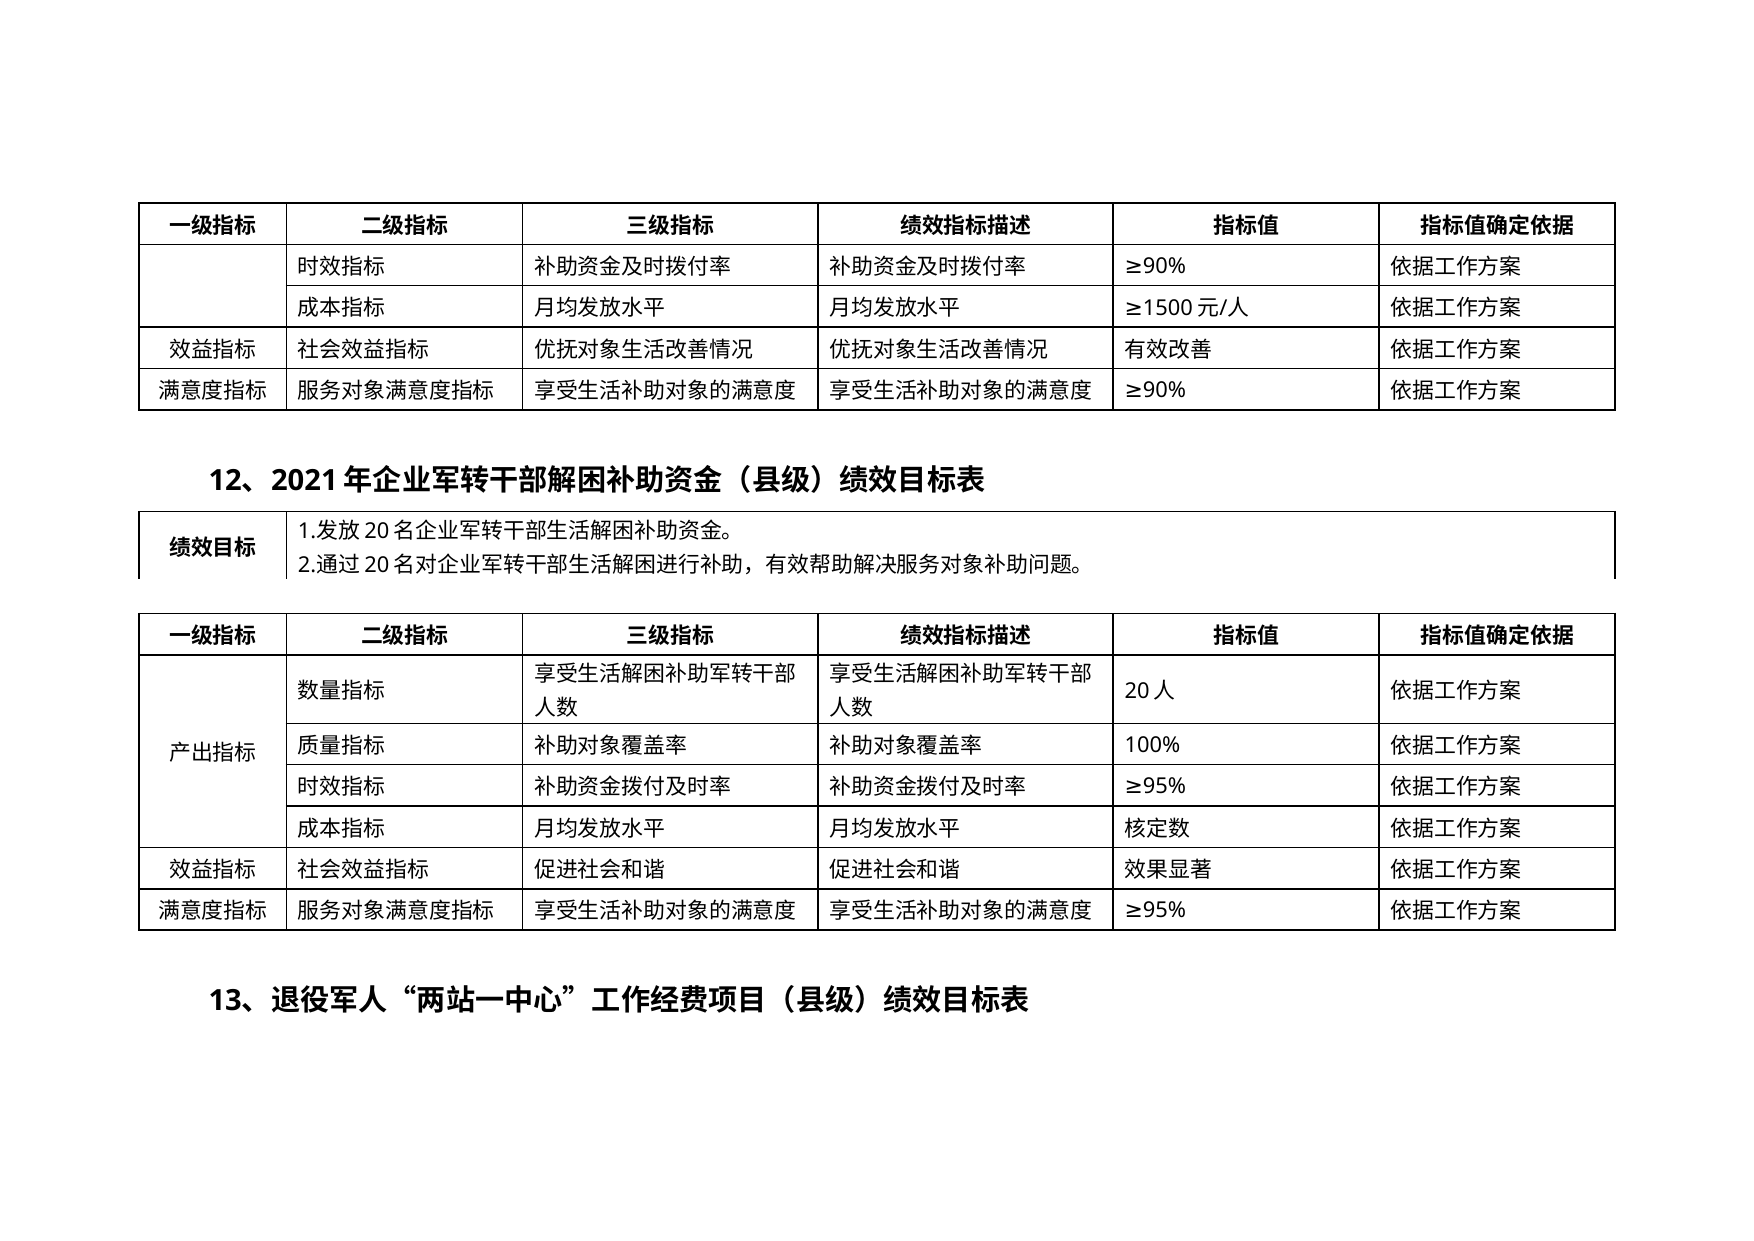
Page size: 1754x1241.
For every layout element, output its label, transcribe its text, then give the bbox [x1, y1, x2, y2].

table_header 指标值确定依据 [1380, 614, 1614, 654]
table_cell 产出指标 [140, 656, 286, 846]
table_cell 质量指标 [287, 724, 522, 764]
table_cell 月均发放水平 [819, 286, 1112, 326]
table_cell 享受生活补助对象的满意度 [523, 890, 817, 929]
table_cell ≥90% [1114, 369, 1378, 409]
table_cell 促进社会和谐 [819, 848, 1112, 888]
table_cell 成本指标 [287, 286, 522, 326]
table_cell 效益指标 [140, 848, 286, 888]
table_header 二级指标 [287, 614, 522, 654]
table_cell 依据工作方案 [1380, 765, 1614, 805]
table_header 绩效指标描述 [819, 614, 1112, 654]
table_cell 服务对象满意度指标 [287, 369, 522, 409]
table_cell 补助资金拨付及时率 [819, 765, 1112, 805]
table_header 指标值 [1114, 614, 1378, 654]
table_cell 核定数 [1114, 807, 1378, 846]
table_cell 享受生活补助对象的满意度 [819, 369, 1112, 409]
table_cell 时效指标 [287, 765, 522, 805]
table_header 绩效目标 [140, 512, 286, 579]
table_cell 依据工作方案 [1380, 848, 1614, 888]
table_cell 享受生活补助对象的满意度 [523, 369, 817, 409]
table_cell 服务对象满意度指标 [287, 890, 522, 929]
table_cell ≥95% [1114, 765, 1378, 805]
table_cell 有效改善 [1114, 328, 1378, 367]
table_header 指标值 [1114, 204, 1378, 243]
table_cell 依据工作方案 [1380, 724, 1614, 764]
table_cell 月均发放水平 [523, 286, 817, 326]
text 13、退役军人“两站一中心”工作经费项目（县级）绩效目标表 [150, 964, 1604, 1031]
table_header 三级指标 [523, 614, 817, 654]
table_header 三级指标 [523, 204, 817, 243]
table_cell 依据工作方案 [1380, 807, 1614, 846]
table_header 绩效指标描述 [819, 204, 1112, 243]
table_cell 优抚对象生活改善情况 [819, 328, 1112, 367]
table_header 二级指标 [287, 204, 522, 243]
table_cell 成本指标 [287, 807, 522, 846]
table_header 一级指标 [140, 204, 286, 243]
table_cell 享受生活补助对象的满意度 [819, 890, 1112, 929]
table_cell 依据工作方案 [1380, 369, 1614, 409]
text 12、2021年企业军转干部解困补助资金（县级）绩效目标表 [150, 444, 1604, 511]
table_cell 时效指标 [287, 245, 522, 285]
table_cell 补助资金及时拨付率 [819, 245, 1112, 285]
table_cell 依据工作方案 [1380, 656, 1614, 722]
table_cell 补助对象覆盖率 [523, 724, 817, 764]
table_cell 满意度指标 [140, 890, 286, 929]
table_cell 依据工作方案 [1380, 890, 1614, 929]
table_cell 依据工作方案 [1380, 328, 1614, 367]
table_cell 优抚对象生活改善情况 [523, 328, 817, 367]
table_cell 享受生活解困补助军转干部人数 [523, 656, 817, 722]
table_cell 社会效益指标 [287, 848, 522, 888]
table_cell ≥95% [1114, 890, 1378, 929]
table_cell ≥1500元/人 [1114, 286, 1378, 326]
table_cell 依据工作方案 [1380, 245, 1614, 285]
table_cell 社会效益指标 [287, 328, 522, 367]
table_cell 数量指标 [287, 656, 522, 722]
table_cell 效益指标 [140, 328, 286, 367]
table_cell ≥90% [1114, 245, 1378, 285]
table_cell 满意度指标 [140, 369, 286, 409]
table_header 指标值确定依据 [1380, 204, 1614, 243]
table_cell 100% [1114, 724, 1378, 764]
table_cell 依据工作方案 [1380, 286, 1614, 326]
table_cell 效果显著 [1114, 848, 1378, 888]
table_cell 20人 [1114, 656, 1378, 722]
table_header 1.发放20名企业军转干部生活解困补助资金。 2.通过20名对企业军转干部生活解困进行补助，有效帮助解决服务对象补助问题。 [287, 512, 1614, 579]
table_cell 补助对象覆盖率 [819, 724, 1112, 764]
table_cell 补助资金及时拨付率 [523, 245, 817, 285]
table_cell 促进社会和谐 [523, 848, 817, 888]
table_header 一级指标 [140, 614, 286, 654]
table_cell 月均发放水平 [523, 807, 817, 846]
table_cell 月均发放水平 [819, 807, 1112, 846]
table_cell 享受生活解困补助军转干部人数 [819, 656, 1112, 722]
table_cell 补助资金拨付及时率 [523, 765, 817, 805]
